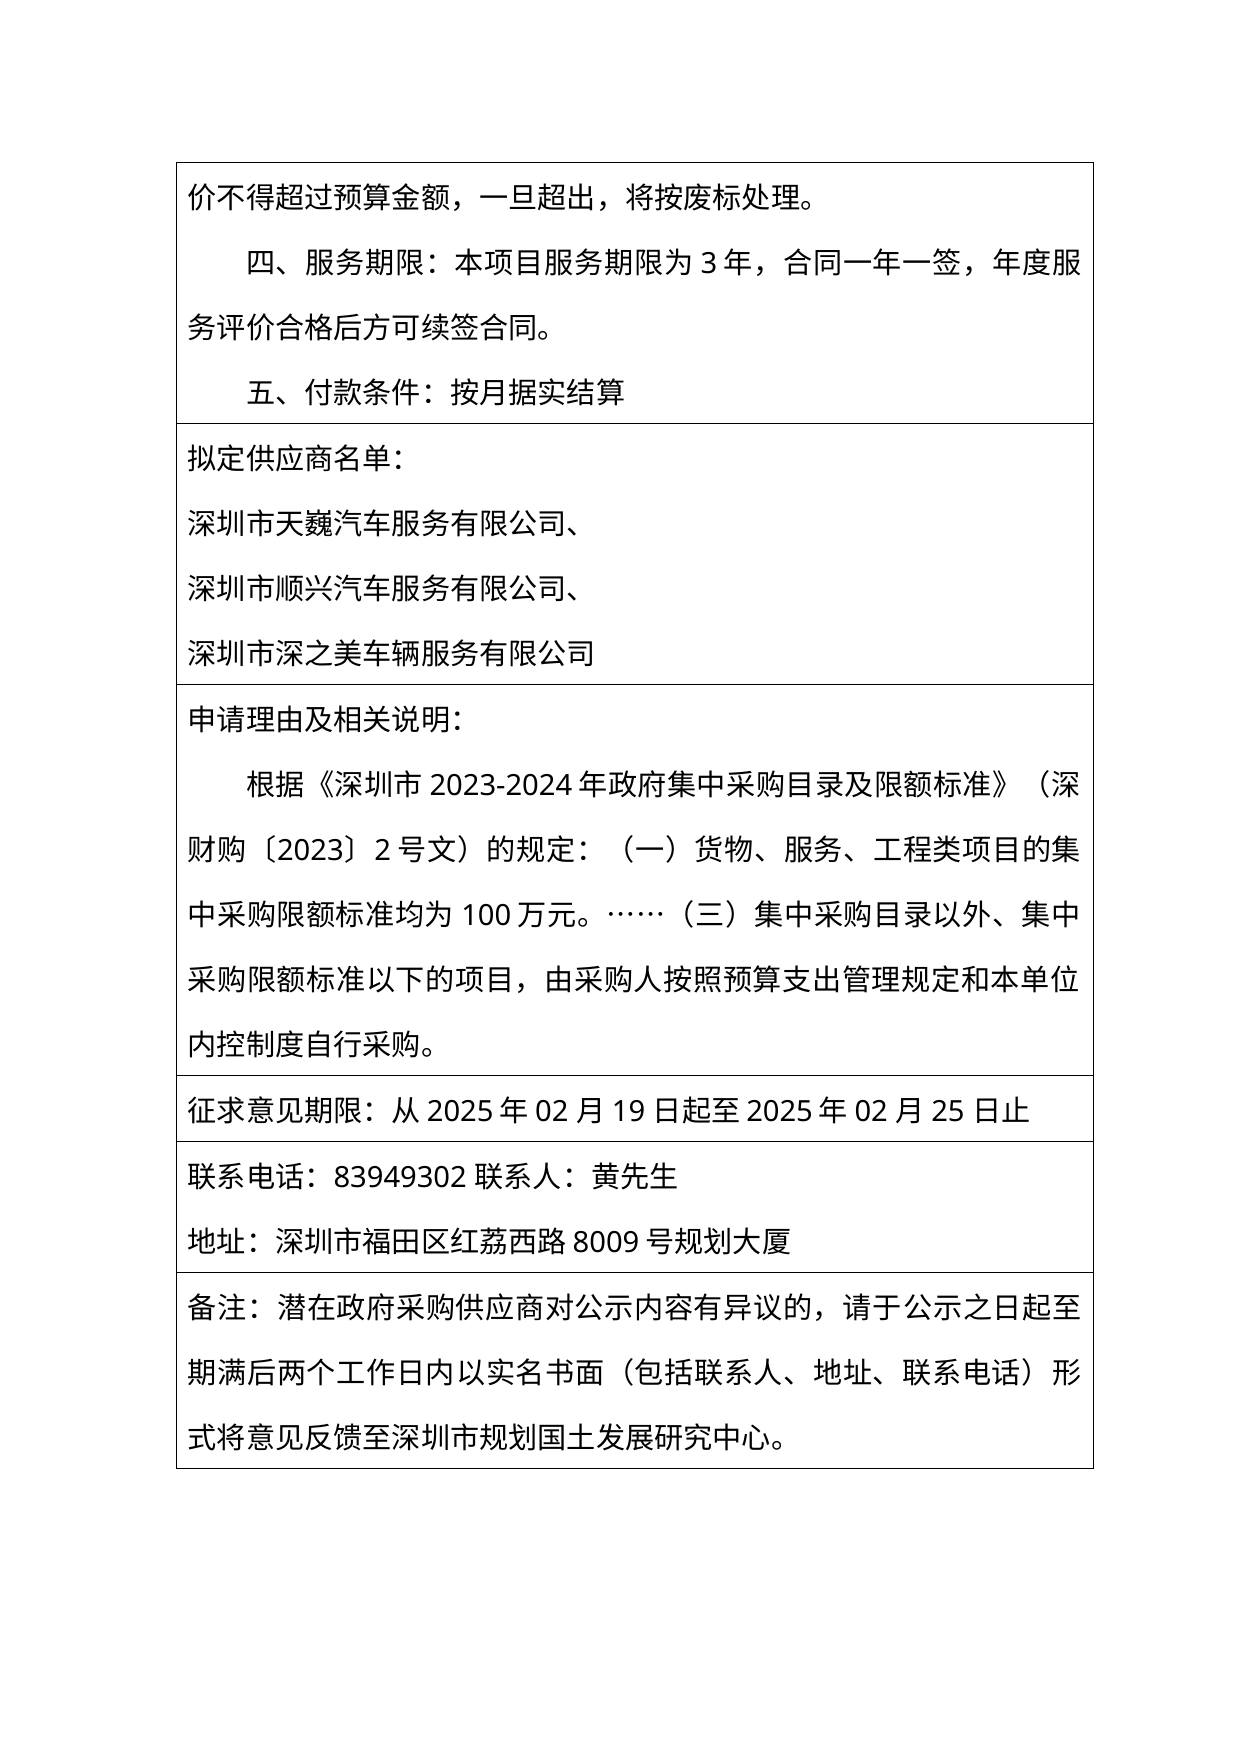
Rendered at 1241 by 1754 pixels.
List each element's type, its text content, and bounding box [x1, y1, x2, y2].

table_cell 备注：潜在政府采购供应商对公示内容有异议的，请于公示之日起至期满后两个工作日内以实名书面（包括联系人、地址、联系电话）形式将意见反馈至深圳市规划国土发展研究中心。 [177, 1273, 1093, 1468]
table_cell 征求意见期限：从2025年 02 月 19 日起至2025年 02 月 25 日止 [177, 1076, 1093, 1141]
table_cell 申请理由及相关说明： 根据《深圳市2023-2024年政府集中采购目录及限额标准》（深财购〔2023〕2号文）的规定：（一）货物、服务、工程类项目的集中采购限额标准均为100万元。……（三）集中采购目录以外、集中采购限额标准以下的项目，由采购人按照预算支出管理规定和本单位内控制度自行采购。 [177, 685, 1093, 1075]
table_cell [177, 163, 1093, 423]
table_cell 联系电话：83949302 联系人：黄先生 地址：深圳市福田区红荔西路8009号规划大厦 [177, 1142, 1093, 1272]
table_cell 拟定供应商名单： 深圳市天巍汽车服务有限公司、 深圳市顺兴汽车服务有限公司、 深圳市深之美车辆服务有限公司 [177, 424, 1093, 684]
